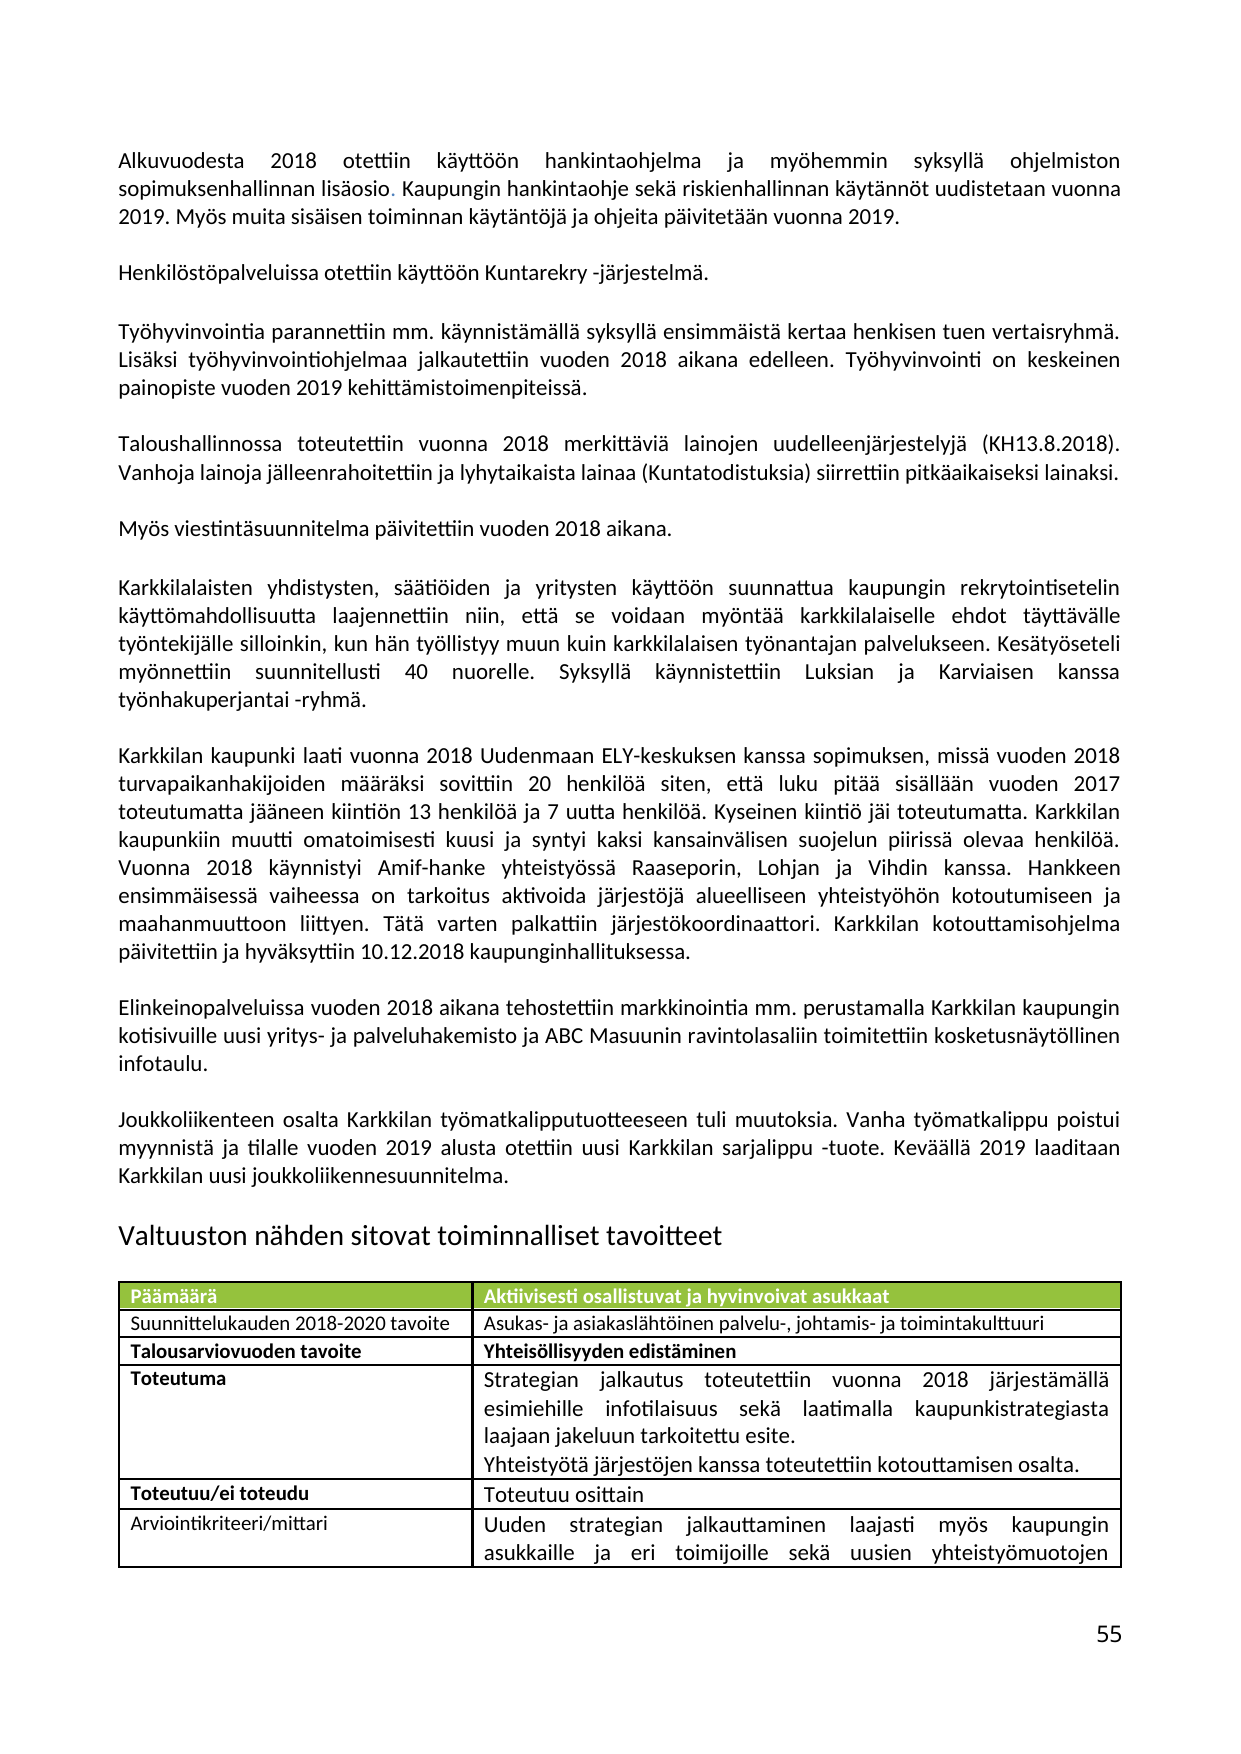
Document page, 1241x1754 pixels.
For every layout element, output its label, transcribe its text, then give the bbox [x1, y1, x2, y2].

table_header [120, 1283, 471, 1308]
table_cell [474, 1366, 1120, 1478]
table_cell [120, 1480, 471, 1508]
text Myös viestintäsuunnitelma päivitettiin vuoden 2018 aikana. [118, 514, 1122, 542]
text Elinkeinopalveluissa vuoden 2018 aikana tehostettiin markkinointia mm. perustamalla Karkkilan kaupungin kotisivuille uusi yritys- ja palveluhakemisto ja ABC Masuunin ravintolasaliin toimitettiin kosketusnäytöllinen infotaulu. [118, 993, 1122, 1077]
text Työhyvinvointia parannettiin mm. käynnistämällä syksyllä ensimmäistä kertaa henkisen tuen vertaisryhmä. Lisäksi työhyvinvointiohjelmaa jalkautettiin vuoden 2018 aikana edelleen. Työhyvinvointi on keskeinen painopiste vuoden 2019 kehittämistoimenpiteissä. [118, 317, 1122, 402]
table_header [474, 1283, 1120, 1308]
text Henkilöstöpalveluissa otettiin käyttöön Kuntarekry -järjestelmä. [118, 258, 1122, 286]
text Karkkilan kaupunki laati vuonna 2018 Uudenmaan ELY-keskuksen kanssa sopimuksen, missä vuoden 2018 turvapaikanhakijoiden määräksi sovittiin 20 henkilöä siten, että luku pitää sisällään vuoden 2017 toteutumatta jääneen kiintiön 13 henkilöä ja 7 uutta henkilöä. Kyseinen kiintiö jäi toteutumatta. Karkkilan kaupunkiin muutti omatoimisesti kuusi ja syntyi kaksi kansainvälisen suojelun piirissä olevaa henkilöä. Vuonna 2018 käynnistyi Amif-hanke yhteistyössä Raaseporin, Lohjan ja Vihdin kanssa. Hankkeen ensimmäisessä vaiheessa on tarkoitus aktivoida järjestöjä alueelliseen yhteistyöhön kotoutumiseen ja maahanmuuttoon liittyen. Tätä varten palkattiin järjestökoordinaattori. Karkkilan kotouttamisohjelma päivitettiin ja hyväksyttiin 10.12.2018 kaupunginhallituksessa. [118, 741, 1122, 965]
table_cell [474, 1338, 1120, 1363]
text Joukkoliikenteen osalta Karkkilan työmatkalipputuotteeseen tuli muutoksia. Vanha työmatkalippu poistui myynnistä ja tilalle vuoden 2019 alusta otettiin uusi Karkkilan sarjalippu -tuote. Keväällä 2019 laaditaan Karkkilan uusi joukkoliikennesuunnitelma. [118, 1105, 1122, 1189]
text Alkuvuodesta 2018 otettiin käyttöön hankintaohjelma ja myöhemmin syksyllä ohjelmiston sopimuksenhallinnan lisäosio. Kaupungin hankintaohje sekä riskienhallinnan käytännöt uudistetaan vuonna 2019. Myös muita sisäisen toiminnan käytäntöjä ja ohjeita päivitetään vuonna 2019. [118, 146, 1122, 230]
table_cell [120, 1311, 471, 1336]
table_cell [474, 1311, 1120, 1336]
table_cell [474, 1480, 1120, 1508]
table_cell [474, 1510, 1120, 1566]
text Valtuuston nähden sitovat toiminnalliset tavoitteet [118, 1217, 1122, 1253]
text Taloushallinnossa toteutettiin vuonna 2018 merkittäviä lainojen uudelleenjärjestelyjä (KH13.8.2018). Vanhoja lainoja jälleenrahoitettiin ja lyhytaikaista lainaa (Kuntatodistuksia) siirrettiin pitkäaikaiseksi lainaksi. [118, 429, 1122, 486]
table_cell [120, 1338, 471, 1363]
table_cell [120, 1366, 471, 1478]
text Karkkilalaisten yhdistysten, säätiöiden ja yritysten käyttöön suunnattua kaupungin rekrytointisetelin käyttömahdollisuutta laajennettiin niin, että se voidaan myöntää karkkilalaiselle ehdot täyttävälle työntekijälle silloinkin, kun hän työllistyy muun kuin karkkilalaisen työnantajan palvelukseen. Kesätyöseteli myönnettiin suunnitellusti 40 nuorelle. Syksyllä käynnistettiin Luksian ja Karviaisen kanssa työnhakuperjantai -ryhmä. [118, 573, 1122, 713]
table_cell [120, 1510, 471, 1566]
